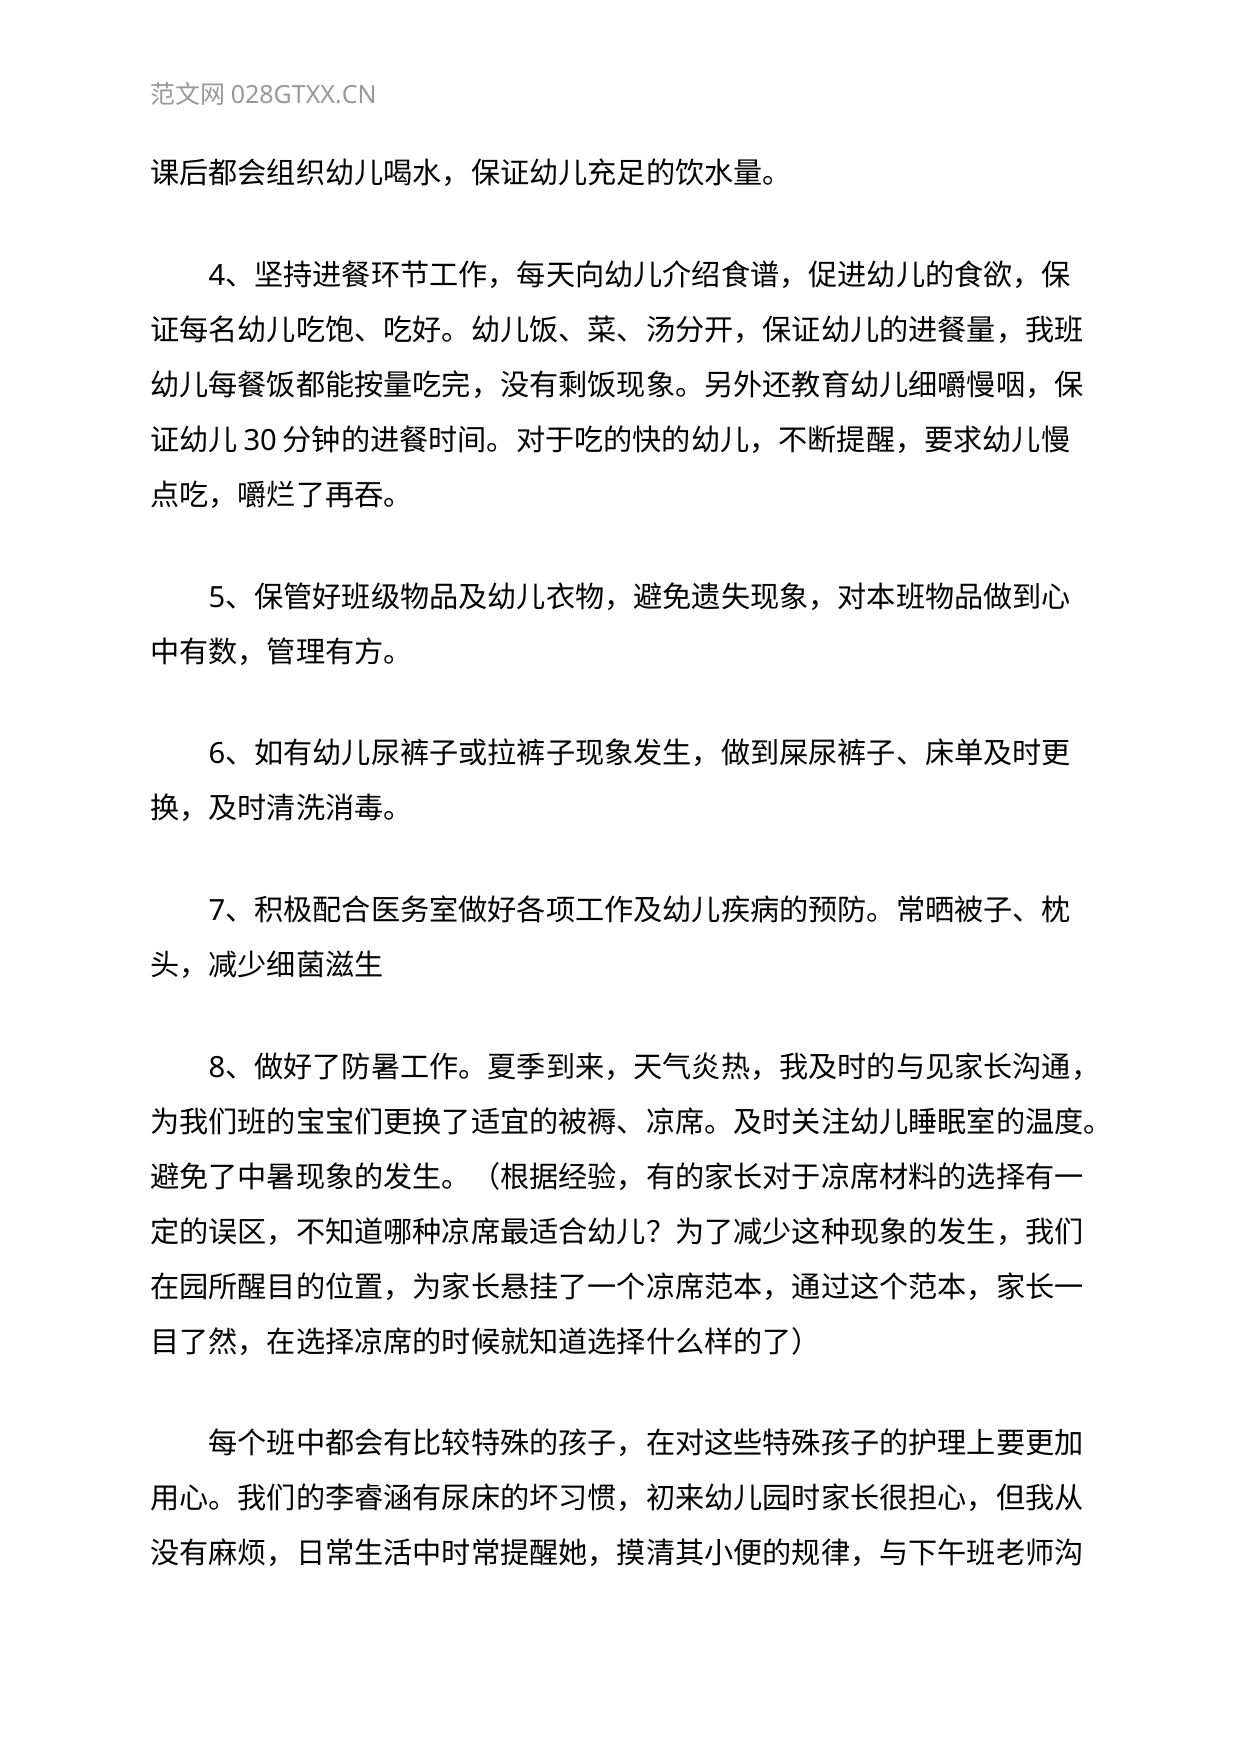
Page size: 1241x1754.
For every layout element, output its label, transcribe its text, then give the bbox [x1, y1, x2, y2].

text 7、积极配合医务室做好各项工作及幼儿疾病的预防。常晒被子、枕头，减少细菌滋生 [150, 887, 1090, 984]
text 5、保管好班级物品及幼儿衣物，避免遗失现象，对本班物品做到心中有数，管理有方。 [150, 573, 1090, 671]
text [150, 150, 1090, 192]
text 6、如有幼儿尿裤子或拉裤子现象发生，做到屎尿裤子、床单及时更换，及时清洗消毒。 [150, 730, 1090, 827]
text 8、做好了防暑工作。夏季到来，天气炎热，我及时的与见家长沟通，为我们班的宝宝们更换了适宜的被褥、凉席。及时关注幼儿睡眠室的温度。避免了中暑现象的发生。（根据经验，有的家长对于凉席材料的选择有一定的误区，不知道哪种凉席最适合幼儿？为了减少这种现象的发生，我们在园所醒目的位置，为家长悬挂了一个凉席范本，通过这个范本，家长一目了然，在选择凉席的时候就知道选择什么样的了） [150, 1044, 1090, 1361]
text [150, 1420, 1090, 1572]
text 4、坚持进餐环节工作，每天向幼儿介绍食谱，促进幼儿的食欲，保证每名幼儿吃饱、吃好。幼儿饭、菜、汤分开，保证幼儿的进餐量，我班幼儿每餐饭都能按量吃完，没有剩饭现象。另外还教育幼儿细嚼慢咽，保证幼儿30分钟的进餐时间。对于吃的快的幼儿，不断提醒，要求幼儿慢点吃，嚼烂了再吞。 [150, 252, 1090, 514]
